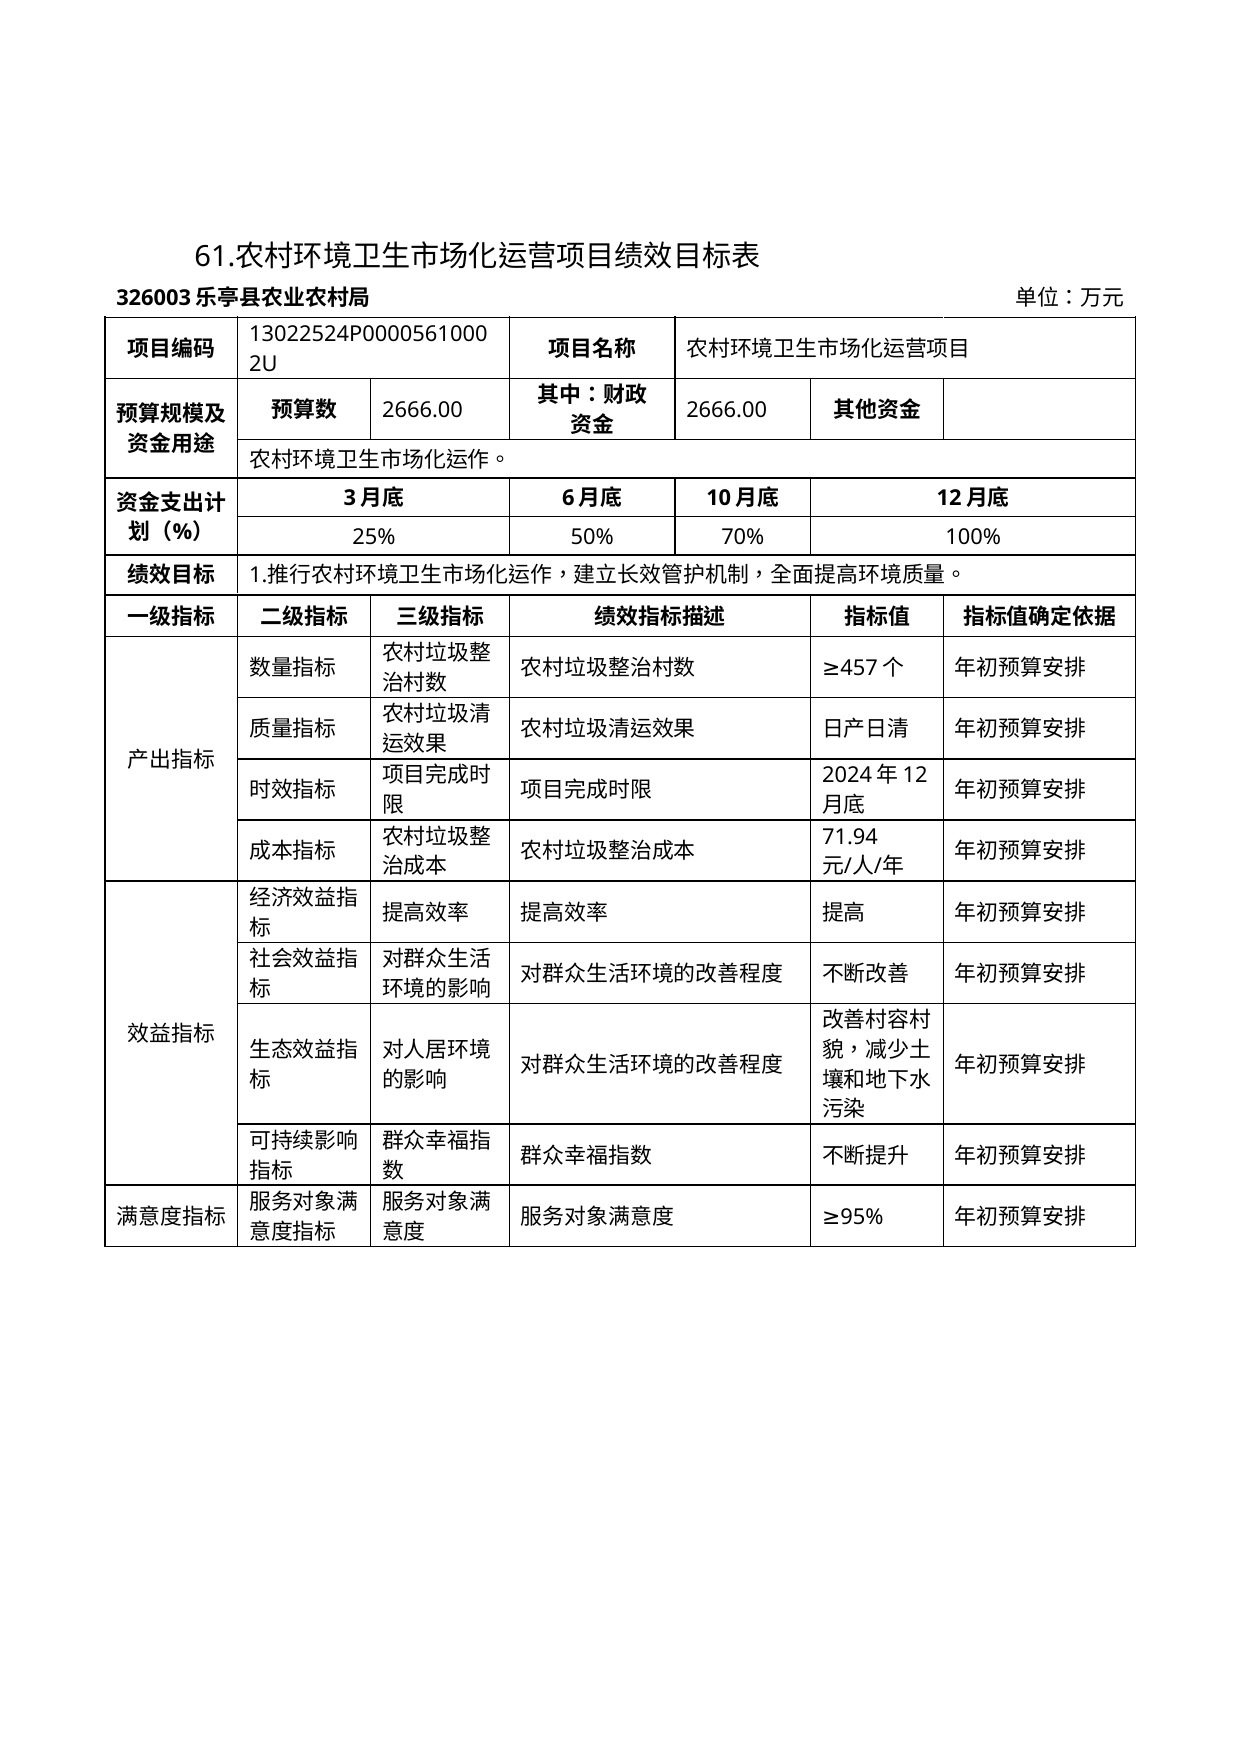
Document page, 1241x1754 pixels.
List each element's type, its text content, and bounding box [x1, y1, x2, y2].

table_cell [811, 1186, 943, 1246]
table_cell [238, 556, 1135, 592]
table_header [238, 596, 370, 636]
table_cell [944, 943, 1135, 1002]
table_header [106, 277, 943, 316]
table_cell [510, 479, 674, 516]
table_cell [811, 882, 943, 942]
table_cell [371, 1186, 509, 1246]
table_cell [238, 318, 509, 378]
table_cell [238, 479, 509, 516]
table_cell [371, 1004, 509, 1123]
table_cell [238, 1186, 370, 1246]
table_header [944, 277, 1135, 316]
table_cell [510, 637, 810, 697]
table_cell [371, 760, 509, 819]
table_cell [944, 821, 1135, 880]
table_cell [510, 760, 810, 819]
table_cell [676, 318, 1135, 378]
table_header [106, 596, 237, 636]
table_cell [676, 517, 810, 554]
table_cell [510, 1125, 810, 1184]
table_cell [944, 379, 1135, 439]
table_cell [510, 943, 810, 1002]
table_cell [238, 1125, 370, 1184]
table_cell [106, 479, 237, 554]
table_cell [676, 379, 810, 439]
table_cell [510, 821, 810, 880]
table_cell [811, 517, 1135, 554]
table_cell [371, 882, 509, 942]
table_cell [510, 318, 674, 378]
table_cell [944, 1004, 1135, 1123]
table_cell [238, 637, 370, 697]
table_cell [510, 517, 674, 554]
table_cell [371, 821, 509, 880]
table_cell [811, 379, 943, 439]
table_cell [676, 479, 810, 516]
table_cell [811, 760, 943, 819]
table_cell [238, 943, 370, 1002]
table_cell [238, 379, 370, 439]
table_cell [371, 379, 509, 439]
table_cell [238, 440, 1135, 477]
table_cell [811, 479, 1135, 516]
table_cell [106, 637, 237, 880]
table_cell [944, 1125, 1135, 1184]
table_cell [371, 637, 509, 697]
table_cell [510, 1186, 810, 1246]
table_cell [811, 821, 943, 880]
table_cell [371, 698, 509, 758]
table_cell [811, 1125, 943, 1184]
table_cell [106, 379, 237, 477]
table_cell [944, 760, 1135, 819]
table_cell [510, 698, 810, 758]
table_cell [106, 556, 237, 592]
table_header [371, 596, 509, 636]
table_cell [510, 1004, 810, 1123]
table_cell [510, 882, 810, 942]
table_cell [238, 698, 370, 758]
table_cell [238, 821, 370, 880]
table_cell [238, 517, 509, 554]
text 61.农村环境卫生市场化运营项目绩效目标表 [136, 235, 1104, 275]
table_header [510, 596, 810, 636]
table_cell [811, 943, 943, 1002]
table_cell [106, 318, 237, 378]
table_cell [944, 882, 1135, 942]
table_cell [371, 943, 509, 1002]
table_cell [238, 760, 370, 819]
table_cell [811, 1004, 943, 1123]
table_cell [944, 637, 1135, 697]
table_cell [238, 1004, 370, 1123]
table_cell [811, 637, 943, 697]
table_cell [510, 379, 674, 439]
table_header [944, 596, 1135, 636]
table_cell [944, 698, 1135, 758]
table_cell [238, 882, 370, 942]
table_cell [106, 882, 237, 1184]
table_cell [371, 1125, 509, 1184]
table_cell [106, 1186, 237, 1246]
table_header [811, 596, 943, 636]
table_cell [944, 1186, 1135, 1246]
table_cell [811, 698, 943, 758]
